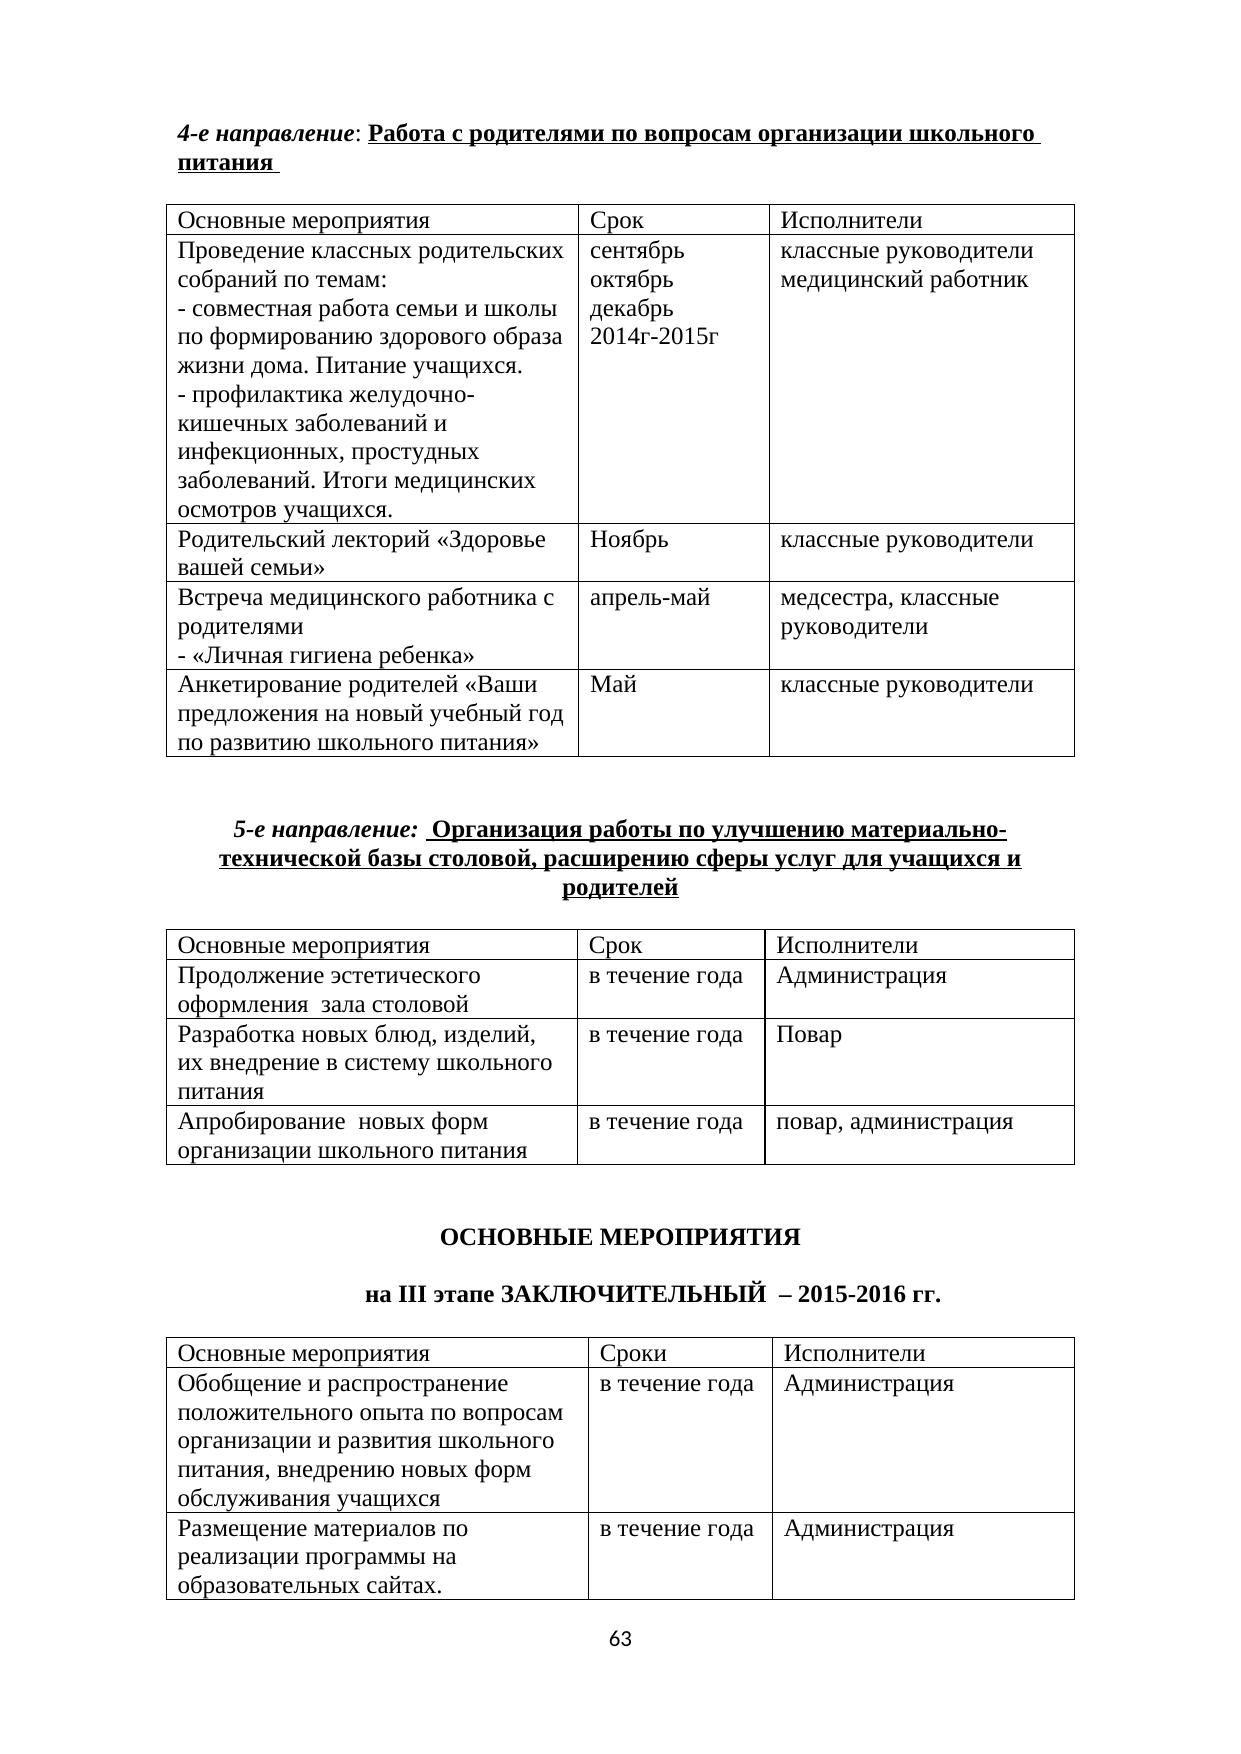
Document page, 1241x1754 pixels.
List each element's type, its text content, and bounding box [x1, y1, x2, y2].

table_cell в течение года [589, 1513, 772, 1599]
table_cell апрель-май [579, 582, 769, 668]
text на III этапе ЗАКЛЮЧИТЕЛЬНЫЙ – 2015-2016 гг. [177, 1279, 1063, 1308]
table_cell Апробирование новых форм организации школьного питания [167, 1106, 577, 1163]
table_cell повар, администрация [766, 1106, 1074, 1163]
text ОСНОВНЫЕ МЕРОПРИЯТИЯ [177, 1222, 1063, 1251]
table_cell сентябрь октябрь декабрь 2014г-2015г [579, 235, 769, 523]
table_cell Администрация [773, 1513, 1074, 1599]
table_cell Размещение материалов по реализации программы на образовательных сайтах. [167, 1513, 588, 1599]
table_cell Продолжение эстетического оформления зала столовой [167, 960, 577, 1018]
table_cell в течение года [578, 960, 764, 1018]
table_header Основные мероприятия [167, 1338, 588, 1367]
table_header Исполнители [766, 930, 1074, 959]
table_cell Родительский лекторий «Здоровье вашей семьи» [167, 524, 578, 581]
table_cell классные руководители [770, 670, 1074, 756]
table_cell в течение года [589, 1368, 772, 1512]
text 4-е направление: Работа с родителями по вопросам организации школьного питания [177, 118, 1063, 176]
table_cell Анкетирование родителей «Ваши предложения на новый учебный год по развитию школьного питания» [167, 670, 578, 756]
table_cell Обобщение и распространение положительного опыта по вопросам организации и развития школьного питания, внедрению новых форм обслуживания учащихся [167, 1368, 588, 1512]
table_cell Встреча медицинского работника с родителями - «Личная гигиена ребенка» [167, 582, 578, 668]
table_cell Разработка новых блюд, изделий, их внедрение в систему школьного питания [167, 1019, 577, 1105]
table_cell классные руководители медицинский работник [770, 235, 1074, 523]
table_header Основные мероприятия [167, 205, 578, 234]
table_header Срок [578, 930, 764, 959]
table_cell в течение года [578, 1019, 764, 1105]
table_header Исполнители [773, 1338, 1074, 1367]
table_cell Повар [766, 1019, 1074, 1105]
table_header Срок [579, 205, 769, 234]
table_cell в течение года [578, 1106, 764, 1163]
table_cell Администрация [766, 960, 1074, 1018]
table_cell Администрация [773, 1368, 1074, 1512]
table_cell медсестра, классные руководители [770, 582, 1074, 668]
table_header Основные мероприятия [167, 930, 577, 959]
table_header Исполнители [770, 205, 1074, 234]
text 5-е направление: Организация работы по улучшению материально-технической базы столовой, расширению сферы услуг для учащихся и родителей [177, 814, 1063, 901]
table_cell Май [579, 670, 769, 756]
table_cell Ноябрь [579, 524, 769, 581]
table_cell классные руководители [770, 524, 1074, 581]
table_cell Проведение классных родительских собраний по темам: - совместная работа семьи и школы по формированию здорового образа жизни дома. Питание учащихся. - профилактика желудочно-кишечных заболеваний и инфекционных, простудных заболеваний. Итоги медицинских осмотров учащихся. [167, 235, 578, 523]
table_header Сроки [589, 1338, 772, 1367]
